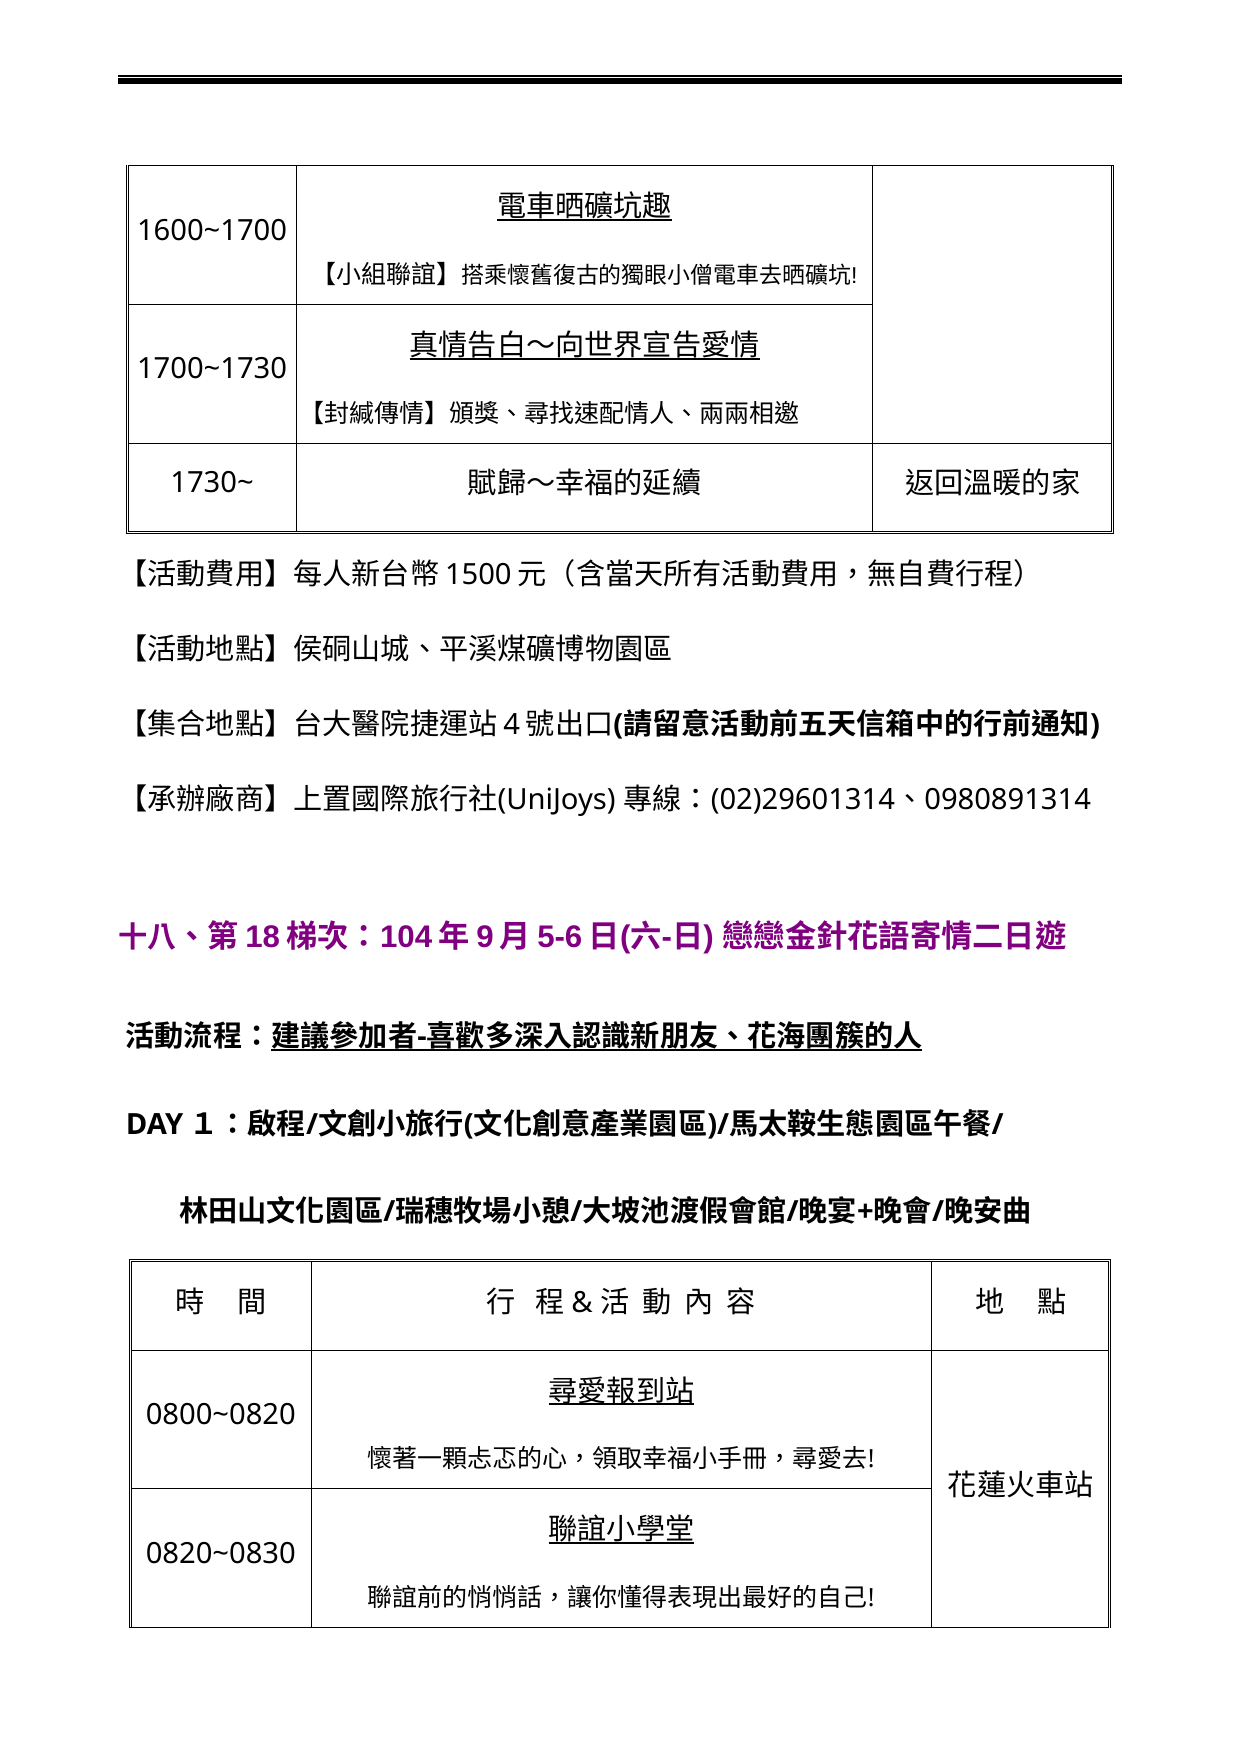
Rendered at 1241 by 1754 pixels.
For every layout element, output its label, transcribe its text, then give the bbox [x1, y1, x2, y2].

text DAY１：啟程/文創小旅行(文化創意產業園區)/馬太鞍生態園區午餐/ [118, 1084, 1122, 1159]
table_header 行 程 & 活 動 內 容 [312, 1262, 931, 1350]
table_cell 0820~0830 [132, 1489, 311, 1627]
table_cell 聯誼小學堂 聯誼前的悄悄話，讓你懂得表現出最好的自己! [312, 1489, 931, 1627]
text 活動流程：建議參加者-喜歡多深入認識新朋友、花海團簇的人 [118, 997, 1122, 1072]
table_header 地 點 [932, 1262, 1108, 1350]
table_cell 0800~0820 [132, 1351, 311, 1488]
table_header 時 間 [132, 1262, 311, 1350]
table_cell 返回溫暖的家 [873, 444, 1111, 531]
table_cell 1730~ [129, 444, 296, 531]
text 林田山文化園區/瑞穗牧場小憩/大坡池渡假會館/晚宴+晚會/晚安曲 [118, 1172, 1122, 1247]
table_cell 真情告白～向世界宣告愛情 【封緘傳情】頒獎、尋找速配情人、兩兩相邀 [297, 305, 872, 442]
table_cell 電車晒礦坑趣 【小組聯誼】搭乘懷舊復古的獨眼小僧電車去晒礦坑! [297, 166, 872, 304]
table_cell 尋愛報到站 懷著一顆忐忑的心，領取幸福小手冊，尋愛去! [312, 1351, 931, 1488]
table_cell 花蓮火車站 [932, 1351, 1108, 1627]
table_cell 賦歸～幸福的延續 [297, 444, 872, 531]
subtitle 十八、第18梯次：104年9月5-6日(六-日) 戀戀金針花語寄情二日遊 [118, 897, 1122, 972]
table_cell 1700~1730 [129, 305, 296, 442]
text 【活動費用】每人新台幣1500元（含當天所有活動費用，無自費行程） 【活動地點】侯硐山城、平溪煤礦博物園區 【集合地點】台大醫院捷運站4號出口(請留意活動前五天信箱中的行前通知) 【承辦廠商】上置國際旅行社(UniJoys) 專線：(02)29601314、0980891314 [118, 534, 1122, 834]
table_cell 1600~1700 [129, 166, 296, 304]
